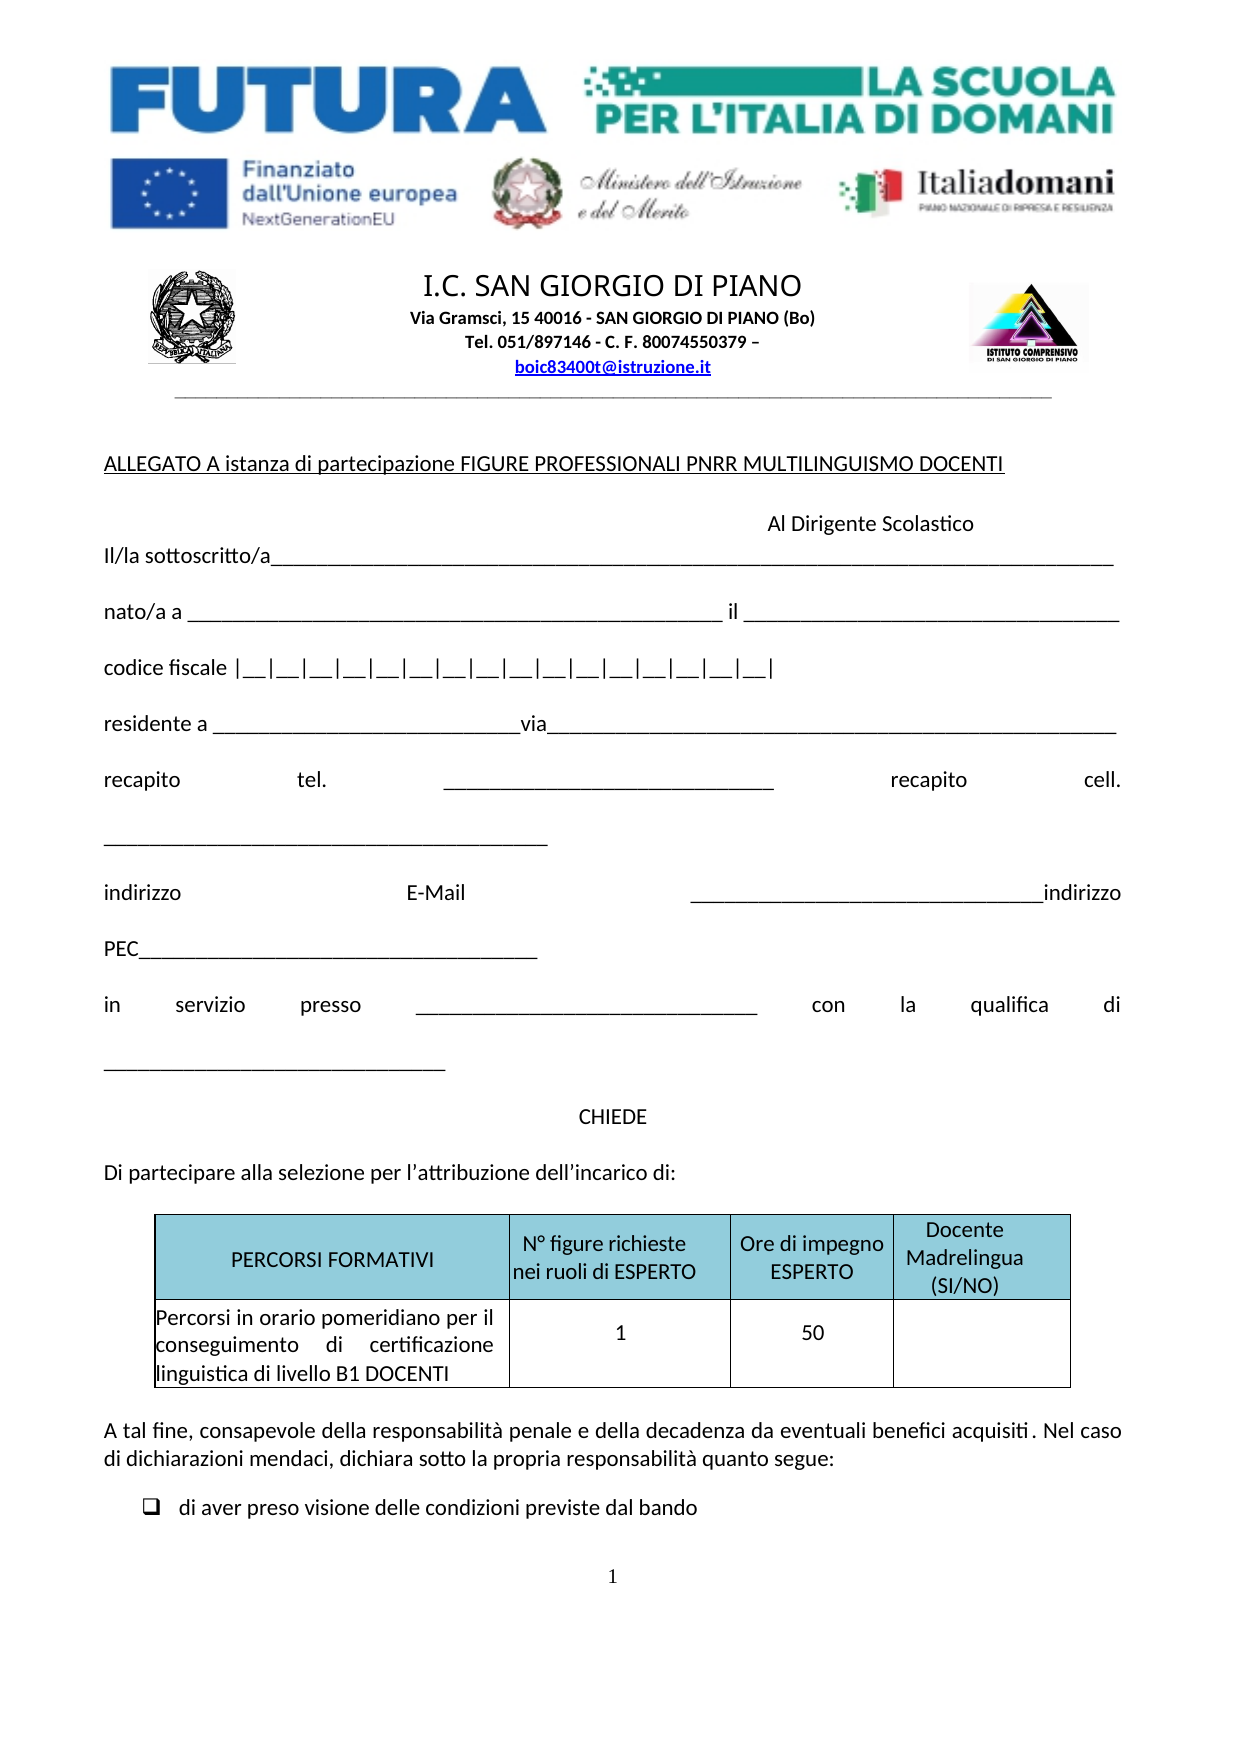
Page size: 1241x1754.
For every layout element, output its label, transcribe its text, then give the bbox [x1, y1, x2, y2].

table_header Ore di impegno ESPERTO [731, 1215, 893, 1299]
text CHIEDE [103, 1102, 1122, 1130]
picture [103, 59, 1123, 240]
table_cell 50 [731, 1300, 893, 1387]
text Al Dirigente Scolastico [693, 509, 1122, 537]
text nato/a a _______________________________________________ il _________________________________ [103, 597, 1122, 625]
text recapito tel. _____________________________ recapito cell. _______________________________________ [103, 766, 1122, 849]
table_cell [894, 1300, 1070, 1387]
text ALLEGATO A istanza di partecipazione FIGURE PROFESSIONALI PNRR MULTILINGUISMO DOCENTI [103, 449, 1122, 477]
table_cell 1 [510, 1300, 730, 1387]
text indirizzo E-Mail _______________________________indirizzo PEC___________________________________ [103, 878, 1122, 962]
table_cell Percorsi in orario pomeridiano per il conseguimento di certificazione linguistica di livello B1 DOCENTI [156, 1300, 509, 1387]
picture [968, 282, 1089, 373]
picture [147, 269, 236, 364]
text Di partecipare alla selezione per l’attribuzione dell’incarico di: [103, 1158, 1122, 1186]
table_header Docente Madrelingua (SI/NO) [894, 1215, 1070, 1299]
table_header PERCORSI FORMATIVI [156, 1215, 509, 1299]
list di aver preso visione delle condizioni previste dal bando [141, 1493, 1122, 1521]
table_header N° figure richieste nei ruoli di ESPERTO [510, 1215, 730, 1299]
text in servizio presso ______________________________ con la qualifica di ______________________________ [103, 990, 1122, 1074]
text Il/la sottoscritto/a__________________________________________________________________________ [103, 541, 1122, 569]
text A tal fine, consapevole della responsabilità penale e della decadenza da eventuali benefici acquisiti. Nel caso di dichiarazioni mendaci, dichiara sotto la propria responsabilità quanto segue: [103, 1416, 1122, 1472]
text residente a ___________________________via__________________________________________________ [103, 709, 1122, 737]
text codice fiscale |__|__|__|__|__|__|__|__|__|__|__|__|__|__|__|__| [103, 653, 1122, 681]
